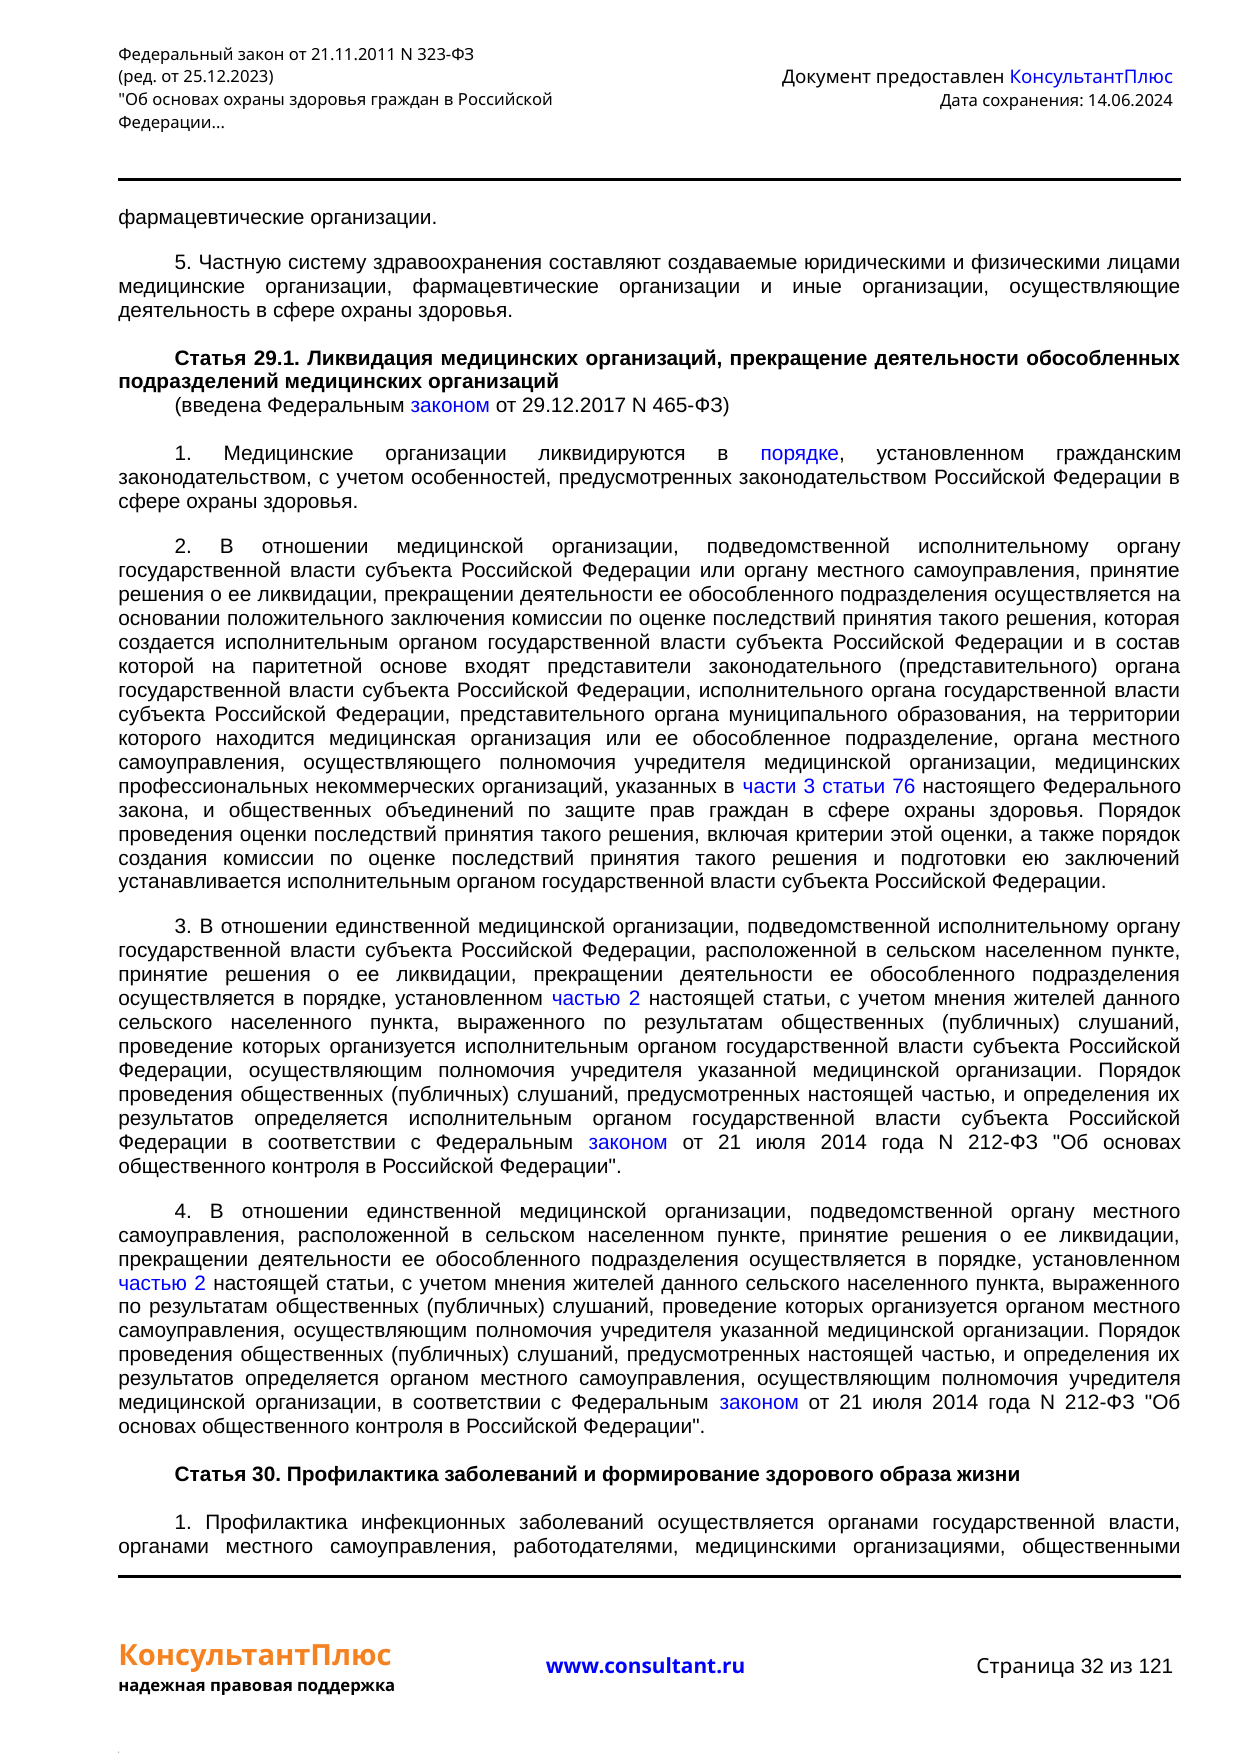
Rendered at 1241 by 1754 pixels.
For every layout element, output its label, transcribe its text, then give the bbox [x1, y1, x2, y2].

text 4. В отношении единственной медицинской организации, подведомственной органу местного самоуправления, расположенной в сельском населенном пункте, принятие решения о ее ликвидации, прекращении деятельности ее обособленного подразделения осуществляется в порядке, установленном частью 2 настоящей статьи, с учетом мнения жителей данного сельского населенного пункта, выраженного по результатам общественных (публичных) слушаний, проведение которых организуется органом местного самоуправления, осуществляющим полномочия учредителя указанной медицинской организации. Порядок проведения общественных (публичных) слушаний, предусмотренных настоящей частью, и определения их результатов определяется органом местного самоуправления, осуществляющим полномочия учредителя медицинской организации, в соответствии с Федеральным законом от 21 июля 2014 года N 212-ФЗ "Об основах общественного контроля в Российской Федерации". [118, 1198, 1181, 1438]
text 2. В отношении медицинской организации, подведомственной исполнительному органу государственной власти субъекта Российской Федерации или органу местного самоуправления, принятие решения о ее ликвидации, прекращении деятельности ее обособленного подразделения осуществляется на основании положительного заключения комиссии по оценке последствий принятия такого решения, которая создается исполнительным органом государственной власти субъекта Российской Федерации и в состав которой на паритетной основе входят представители законодательного (представительного) органа государственной власти субъекта Российской Федерации, исполнительного органа государственной власти субъекта Российской Федерации, представительного органа муниципального образования, на территории которого находится медицинская организация или ее обособленное подразделение, органа местного самоуправления, осуществляющего полномочия учредителя медицинской организации, медицинских профессиональных некоммерческих организаций, указанных в части 3 статьи 76 настоящего Федерального закона, и общественных объединений по защите прав граждан в сфере охраны здоровья. Порядок проведения оценки последствий принятия такого решения, включая критерии этой оценки, а также порядок создания комиссии по оценке последствий принятия такого решения и подготовки ею заключений устанавливается исполнительным органом государственной власти субъекта Российской Федерации. [118, 534, 1181, 893]
text 3. В отношении единственной медицинской организации, подведомственной исполнительному органу государственной власти субъекта Российской Федерации, расположенной в сельском населенном пункте, принятие решения о ее ликвидации, прекращении деятельности ее обособленного подразделения осуществляется в порядке, установленном частью 2 настоящей статьи, с учетом мнения жителей данного сельского населенного пункта, выраженного по результатам общественных (публичных) слушаний, проведение которых организуется исполнительным органом государственной власти субъекта Российской Федерации, осуществляющим полномочия учредителя указанной медицинской организации. Порядок проведения общественных (публичных) слушаний, предусмотренных настоящей частью, и определения их результатов определяется исполнительным органом государственной власти субъекта Российской Федерации в соответствии с Федеральным законом от 21 июля 2014 года N 212-ФЗ "Об основах общественного контроля в Российской Федерации". [118, 914, 1181, 1178]
title Статья 30. Профилактика заболеваний и формирование здорового образа жизни [118, 1462, 1181, 1486]
text 5. Частную систему здравоохранения составляют создаваемые юридическими и физическими лицами медицинские организации, фармацевтические организации и иные организации, осуществляющие деятельность в сфере охраны здоровья. [118, 249, 1181, 321]
text (введена Федеральным законом от 29.12.2017 N 465-ФЗ) [118, 393, 1181, 417]
title Статья 29.1. Ликвидация медицинских организаций, прекращение деятельности обособленных подразделений медицинских организаций [118, 345, 1181, 393]
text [118, 205, 1181, 229]
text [118, 1510, 1181, 1558]
text 1. Медицинские организации ликвидируются в порядке, установленном гражданским законодательством, с учетом особенностей, предусмотренных законодательством Российской Федерации в сфере охраны здоровья. [118, 441, 1181, 513]
